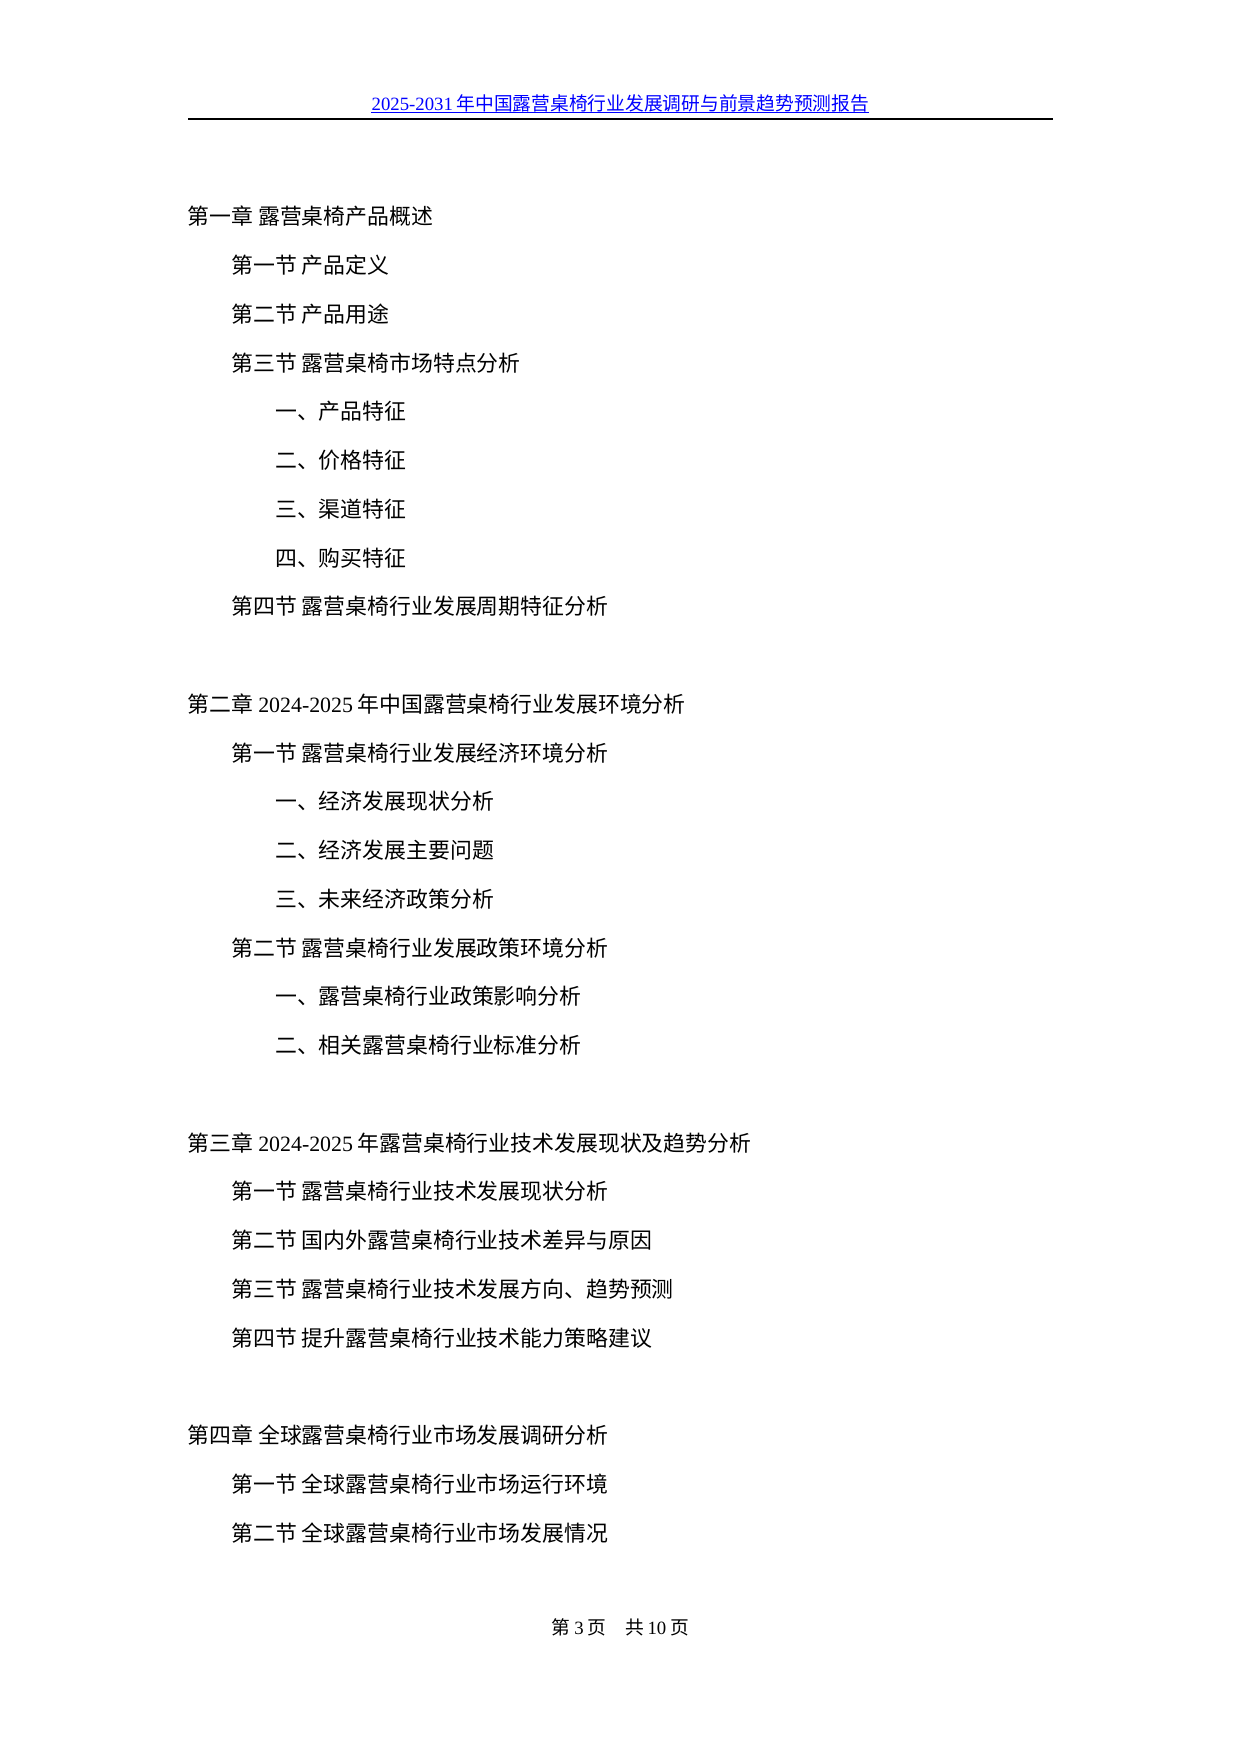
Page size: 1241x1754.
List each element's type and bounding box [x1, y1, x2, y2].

text [187, 150, 1053, 1548]
